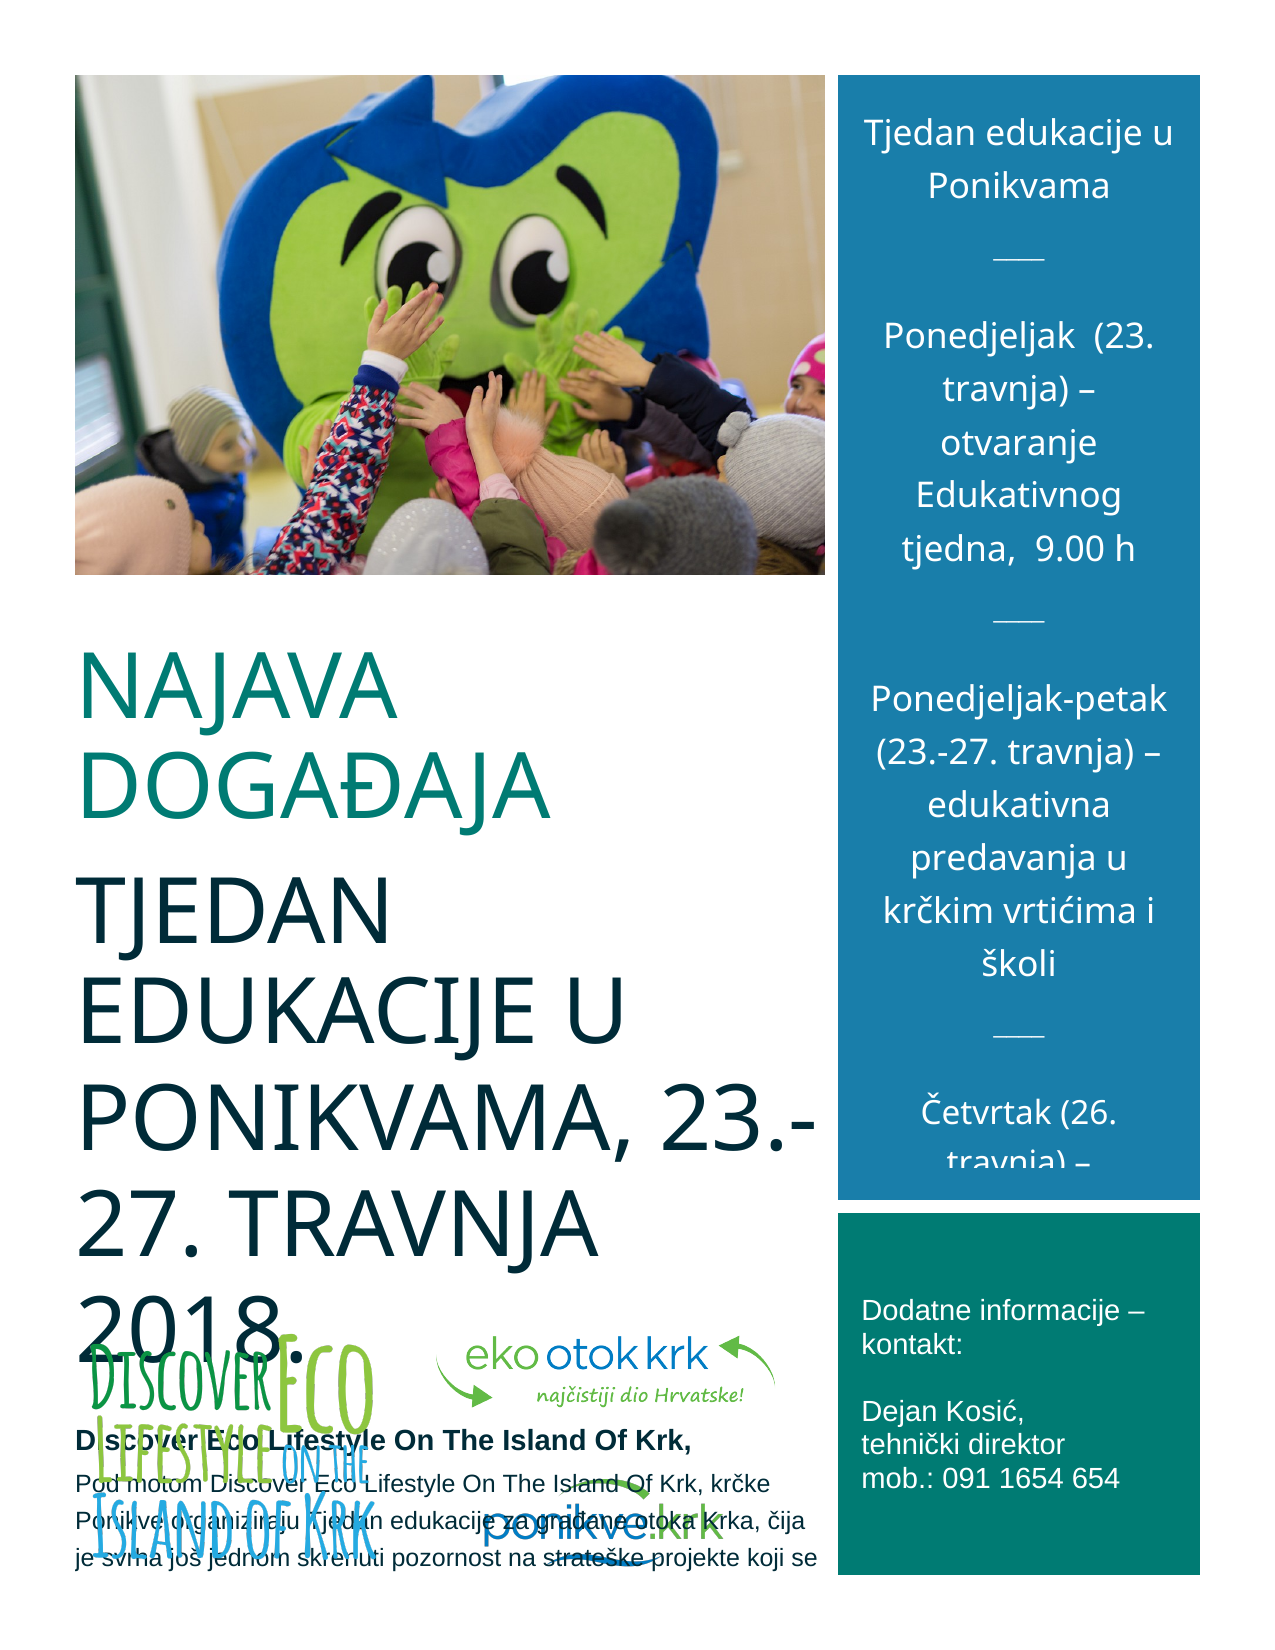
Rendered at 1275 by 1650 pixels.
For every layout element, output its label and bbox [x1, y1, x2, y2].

table_header [75, 575, 825, 1575]
picture [250, 1318, 266, 1323]
picture [75, 1318, 391, 1575]
picture [75, 75, 825, 575]
